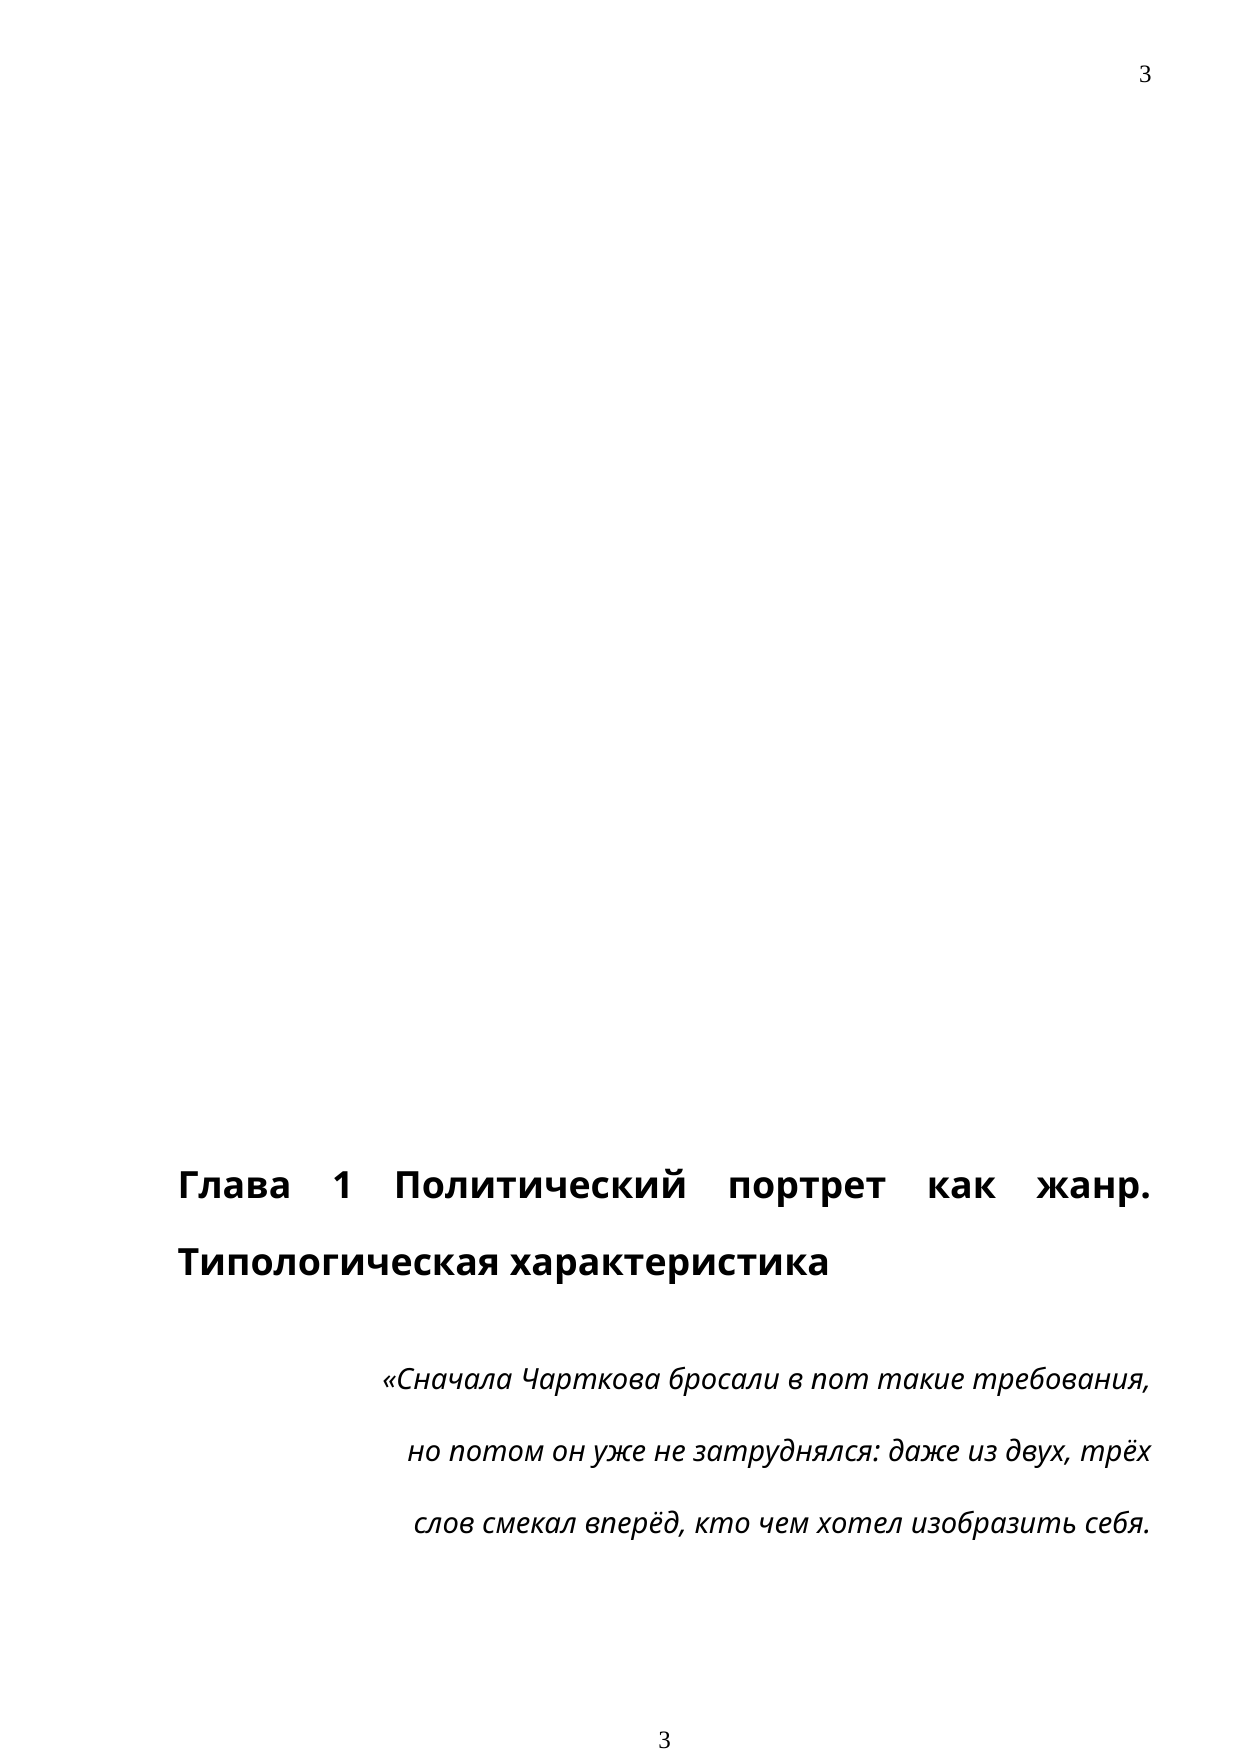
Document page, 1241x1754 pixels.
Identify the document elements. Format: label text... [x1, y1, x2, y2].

text но потом он уже не затруднялся: даже из двух, трёх [295, 1430, 1152, 1470]
text Глава 1 Политический портрет как жанр. Типологическая характеристика [177, 1159, 1152, 1286]
text «Сначала Чарткова бросали в пот такие требования, [295, 1358, 1152, 1398]
text слов смекал вперёд, кто чем хотел изобразить себя. [295, 1502, 1152, 1542]
